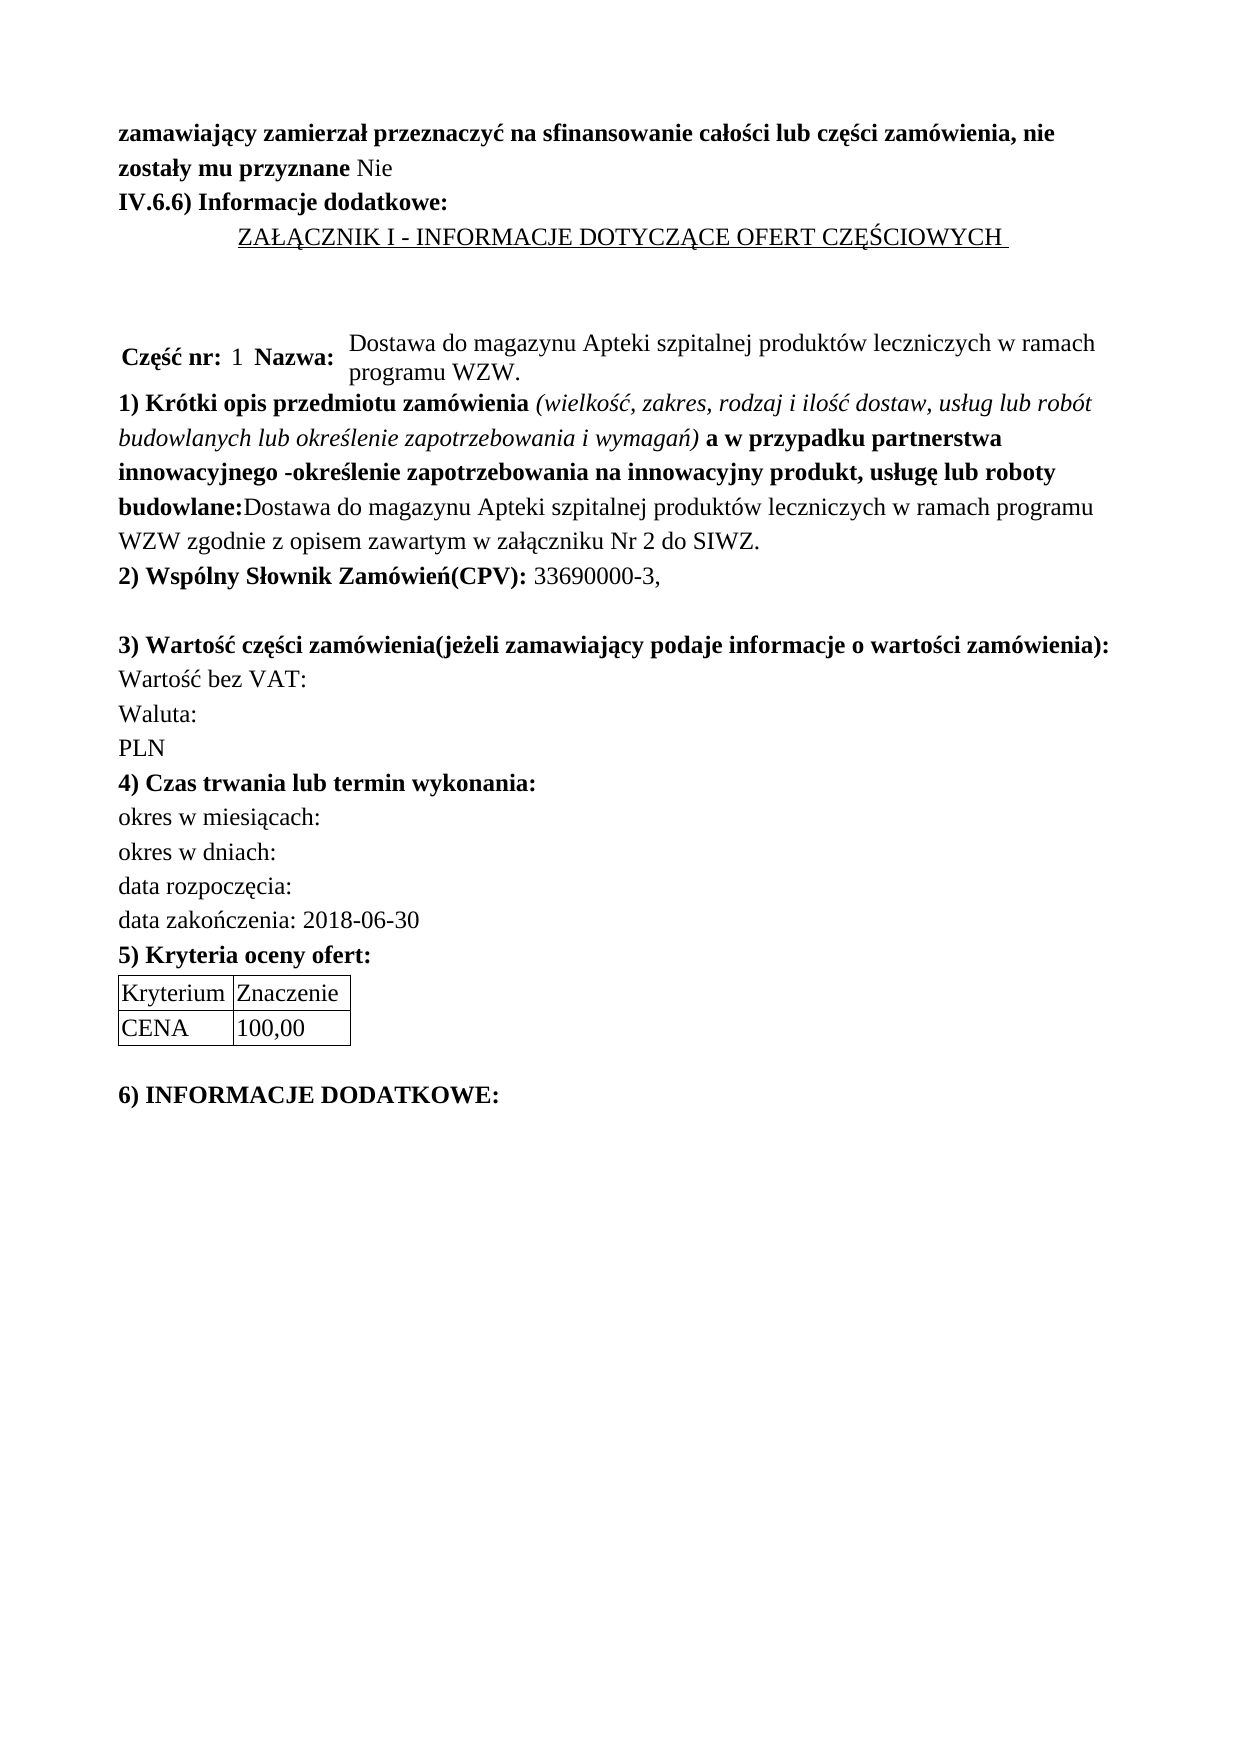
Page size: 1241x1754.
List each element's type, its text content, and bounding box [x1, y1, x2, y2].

table_cell CENA [119, 1011, 233, 1045]
table_cell 100,00 [234, 1011, 350, 1045]
table_header 1 [228, 325, 251, 388]
table_header Dostawa do magazynu Apteki szpitalnej produktów leczniczych w ramach programu WZW. [346, 325, 1122, 388]
text 6) INFORMACJE DODATKOWE: [118, 1045, 1122, 1108]
table_header Znaczenie [234, 976, 350, 1009]
table_header Nazwa: [251, 325, 346, 388]
text ZAŁĄCZNIK I - INFORMACJE DOTYCZĄCE OFERT CZĘŚCIOWYCH [118, 222, 1122, 250]
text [118, 118, 1122, 216]
text 1) Krótki opis przedmiotu zamówienia (wielkość, zakres, rodzaj i ilość dostaw, usług lub robót budowlanych lub określenie zapotrzebowania i wymagań) a w przypadku partnerstwa innowacyjnego -określenie zapotrzebowania na innowacyjny produkt, usługę lub roboty budowlane:Dostawa do magazynu Apteki szpitalnej produktów leczniczych w ramach programu WZW zgodnie z opisem zawartym w załączniku Nr 2 do SIWZ. 2) Wspólny Słownik Zamówień(CPV): 33690000-3, 3) Wartość części zamówienia(jeżeli zamawiający podaje informacje o wartości zamówienia): Wartość bez VAT: Waluta: PLN 4) Czas trwania lub termin wykonania: okres w miesiącach: okres w dniach: data rozpoczęcia: data zakończenia: 2018-06-30 5) Kryteria oceny ofert: [118, 388, 1122, 969]
table_header Część nr: [118, 325, 228, 388]
table_header Kryterium [119, 976, 233, 1009]
